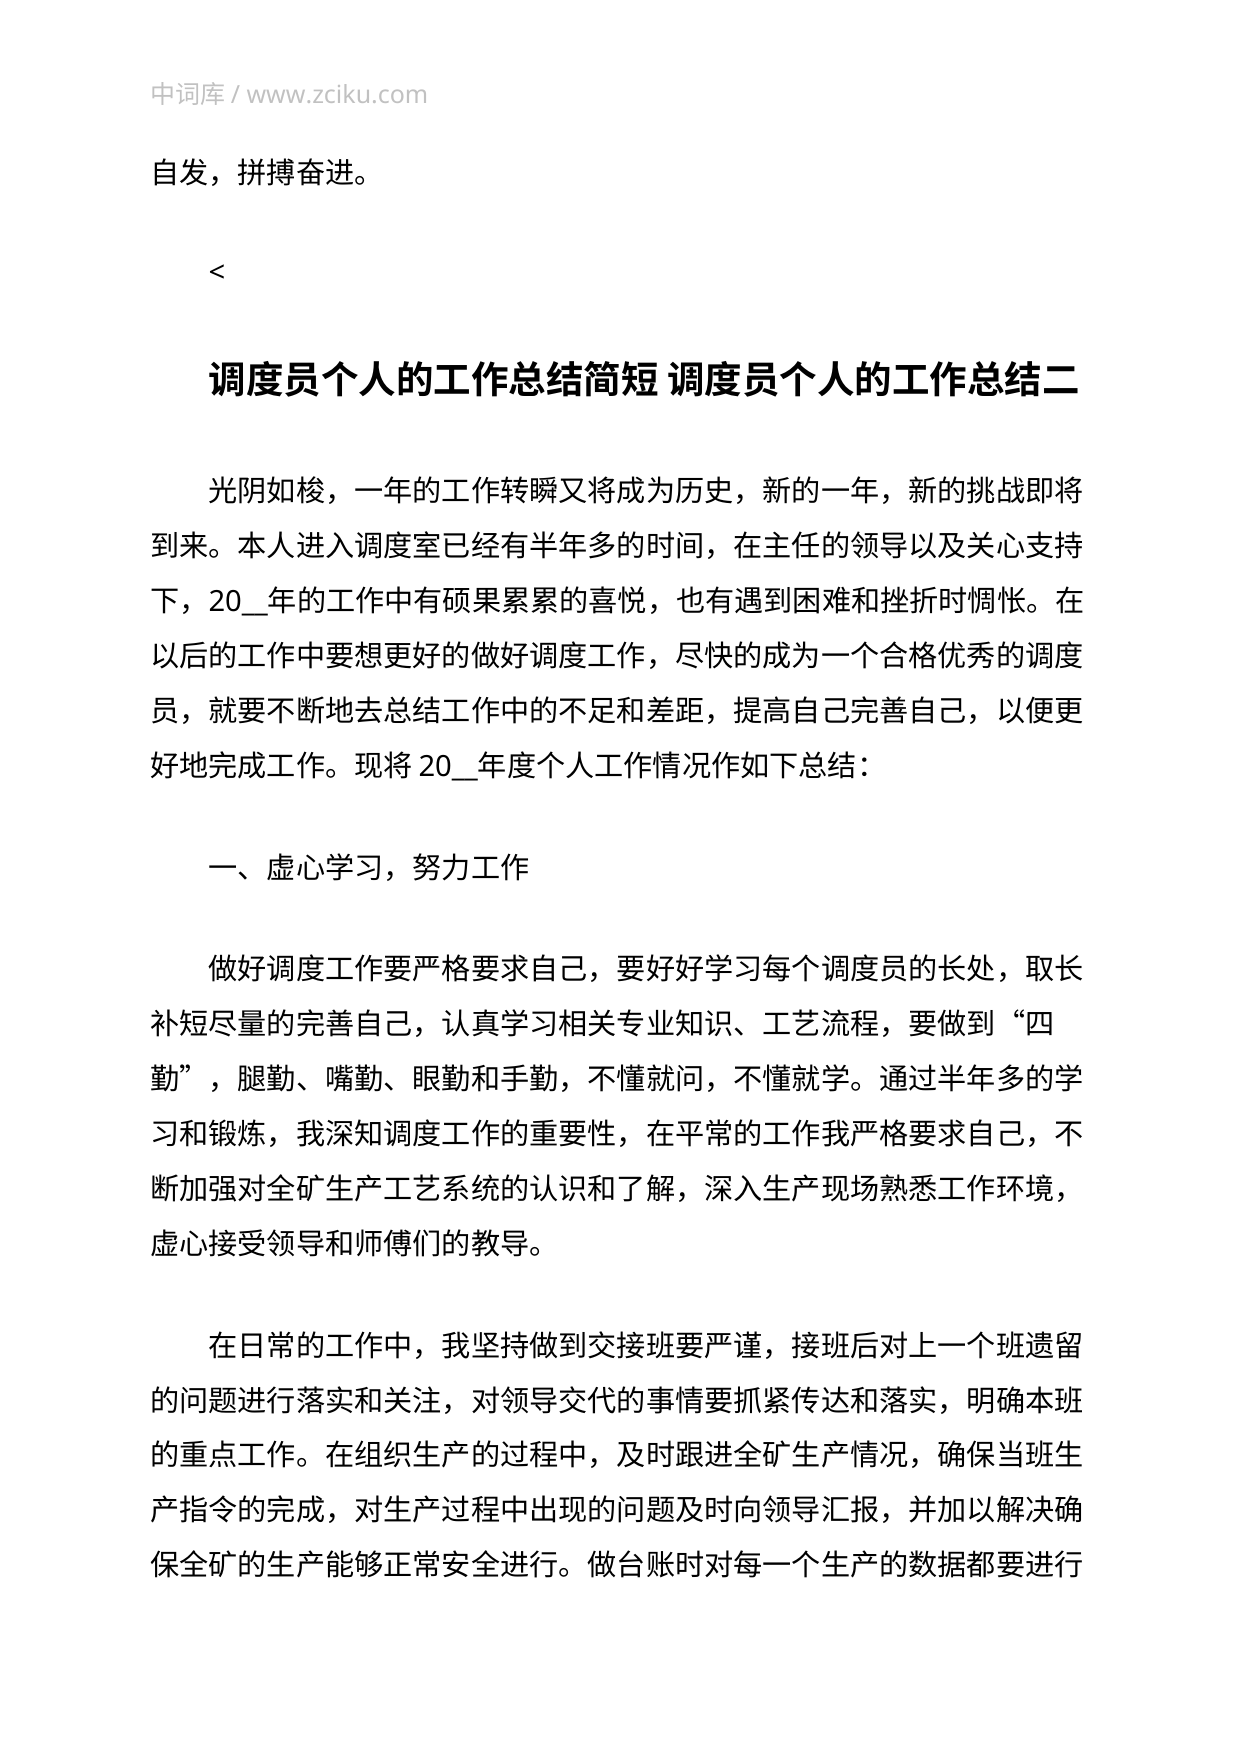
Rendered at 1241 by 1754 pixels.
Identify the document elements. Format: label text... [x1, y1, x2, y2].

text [150, 150, 1090, 192]
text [150, 1322, 1090, 1584]
text 做好调度工作要严格要求自己，要好好学习每个调度员的长处，取长补短尽量的完善自己，认真学习相关专业知识、工艺流程，要做到“四勤”，腿勤、嘴勤、眼勤和手勤，不懂就问，不懂就学。通过半年多的学习和锻炼，我深知调度工作的重要性，在平常的工作我严格要求自己，不断加强对全矿生产工艺系统的认识和了解，深入生产现场熟悉工作环境，虚心接受领导和师傅们的教导。 [150, 946, 1090, 1263]
text 一、虚心学习，努力工作 [150, 844, 1090, 886]
text 光阴如梭，一年的工作转瞬又将成为历史，新的一年，新的挑战即将到来。本人进入调度室已经有半年多的时间，在主任的领导以及关心支持下，20__年的工作中有硕果累累的喜悦，也有遇到困难和挫折时惆怅。在以后的工作中要想更好的做好调度工作，尽快的成为一个合格优秀的调度员，就要不断地去总结工作中的不足和差距，提高自己完善自己，以便更好地完成工作。现将20__年度个人工作情况作如下总结： [150, 468, 1090, 784]
text 调度员个人的工作总结简短 调度员个人的工作总结二 [150, 350, 1090, 404]
text < [150, 252, 1090, 291]
